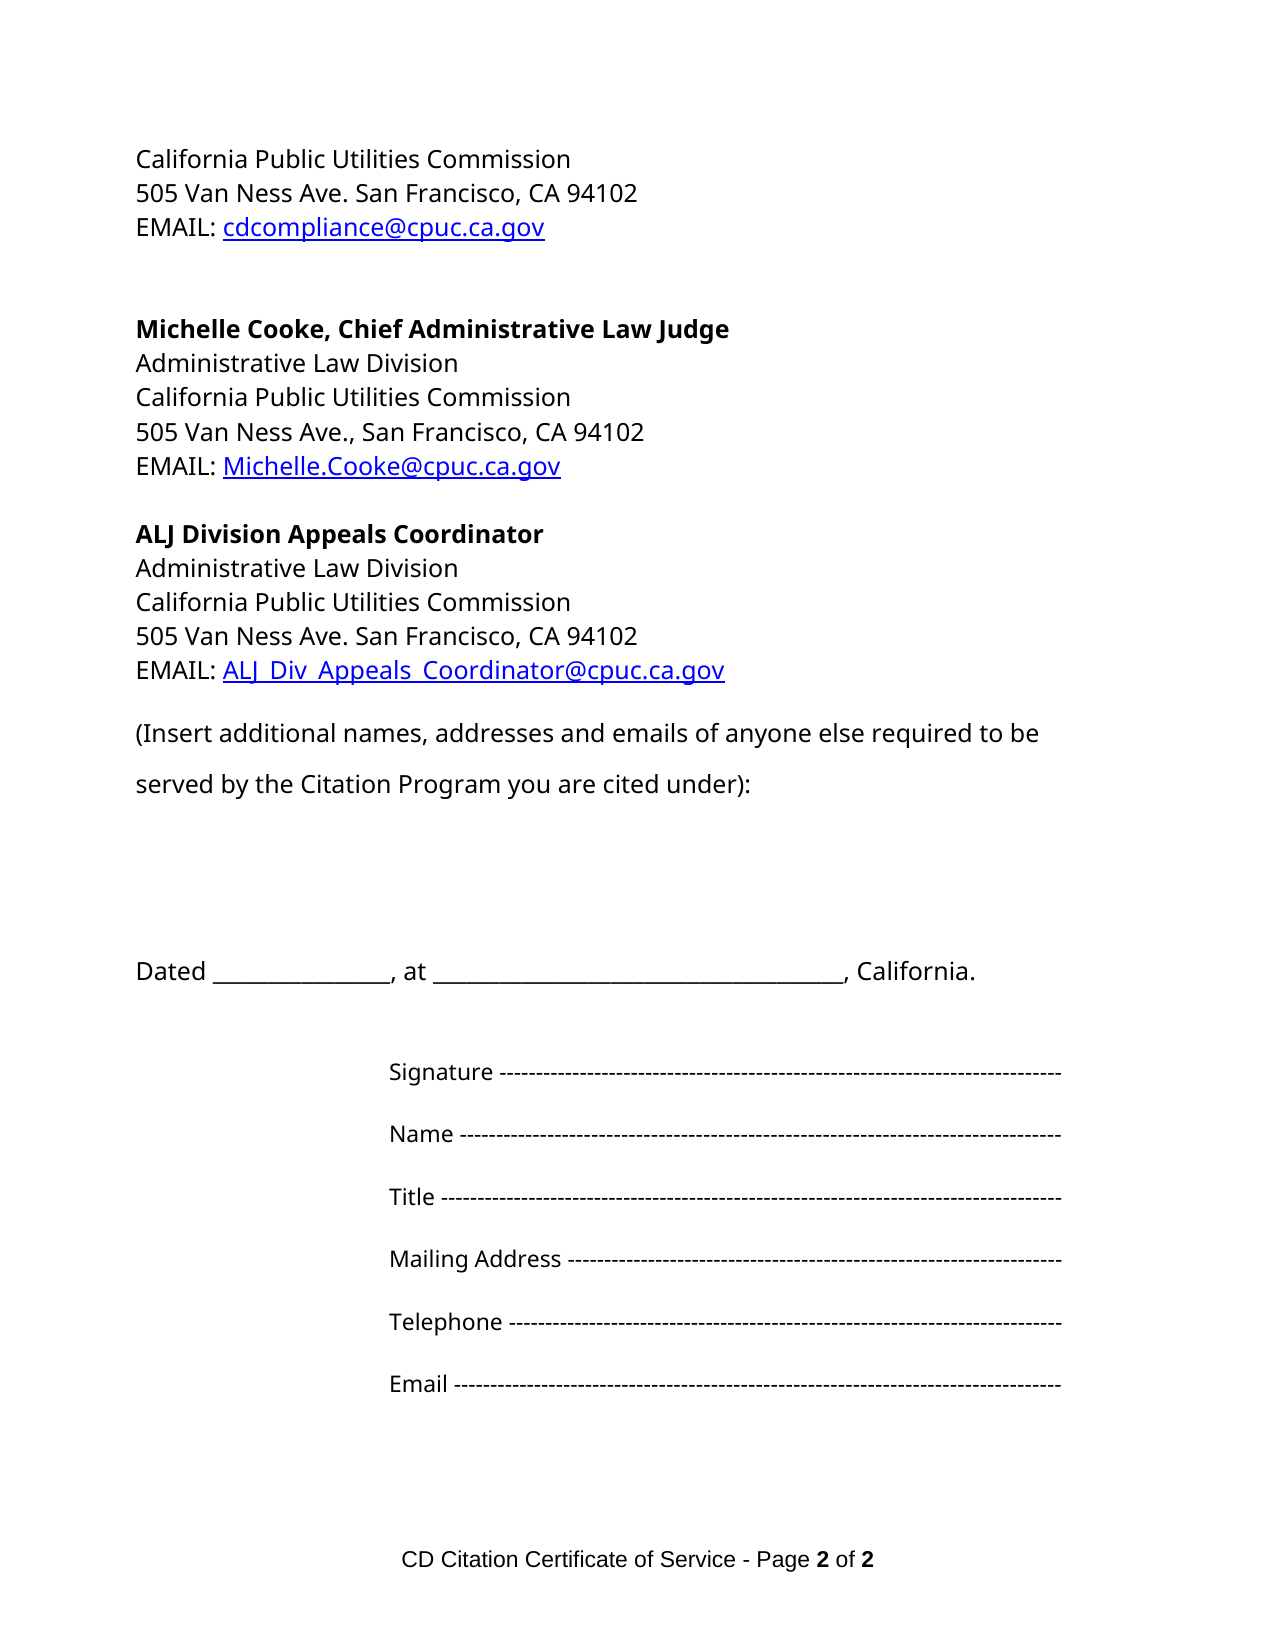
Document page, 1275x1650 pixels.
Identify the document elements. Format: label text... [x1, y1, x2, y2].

list Name [389, 1118, 1081, 1150]
list Mailing Address [389, 1243, 1081, 1275]
list Dated ________________, at _____________________________________, California. [135, 954, 1081, 988]
text Michelle Cooke, Chief Administrative Law Judge [135, 312, 1139, 346]
text EMAIL: ALJ_Div_Appeals_Coordinator@cpuc.ca.gov [135, 653, 1139, 687]
text EMAIL: Michelle.Cooke@cpuc.ca.gov [135, 448, 1139, 482]
text Telephone [389, 1306, 1139, 1337]
text Administrative Law Division [135, 550, 1139, 584]
text Email [389, 1368, 1139, 1400]
text California Public Utilities Commission [135, 380, 1139, 414]
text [135, 176, 1139, 210]
text 505 Van Ness Ave. San Francisco, CA 94102 [135, 618, 1139, 653]
list Title [389, 1181, 1081, 1212]
text California Public Utilities Commission [135, 142, 1139, 176]
text EMAIL: cdcompliance@cpuc.ca.gov [135, 210, 1139, 244]
text California Public Utilities Commission [135, 584, 1139, 618]
list Signature [389, 1056, 1081, 1087]
text ALJ Division Appeals Coordinator [135, 516, 1139, 550]
text Administrative Law Division [135, 346, 1139, 380]
text 505 Van Ness Ave., San Francisco, CA 94102 [135, 414, 1139, 448]
list (Insert additional names, addresses and emails of anyone else required to be served by the Citation Program you are cited under): [135, 715, 1081, 801]
